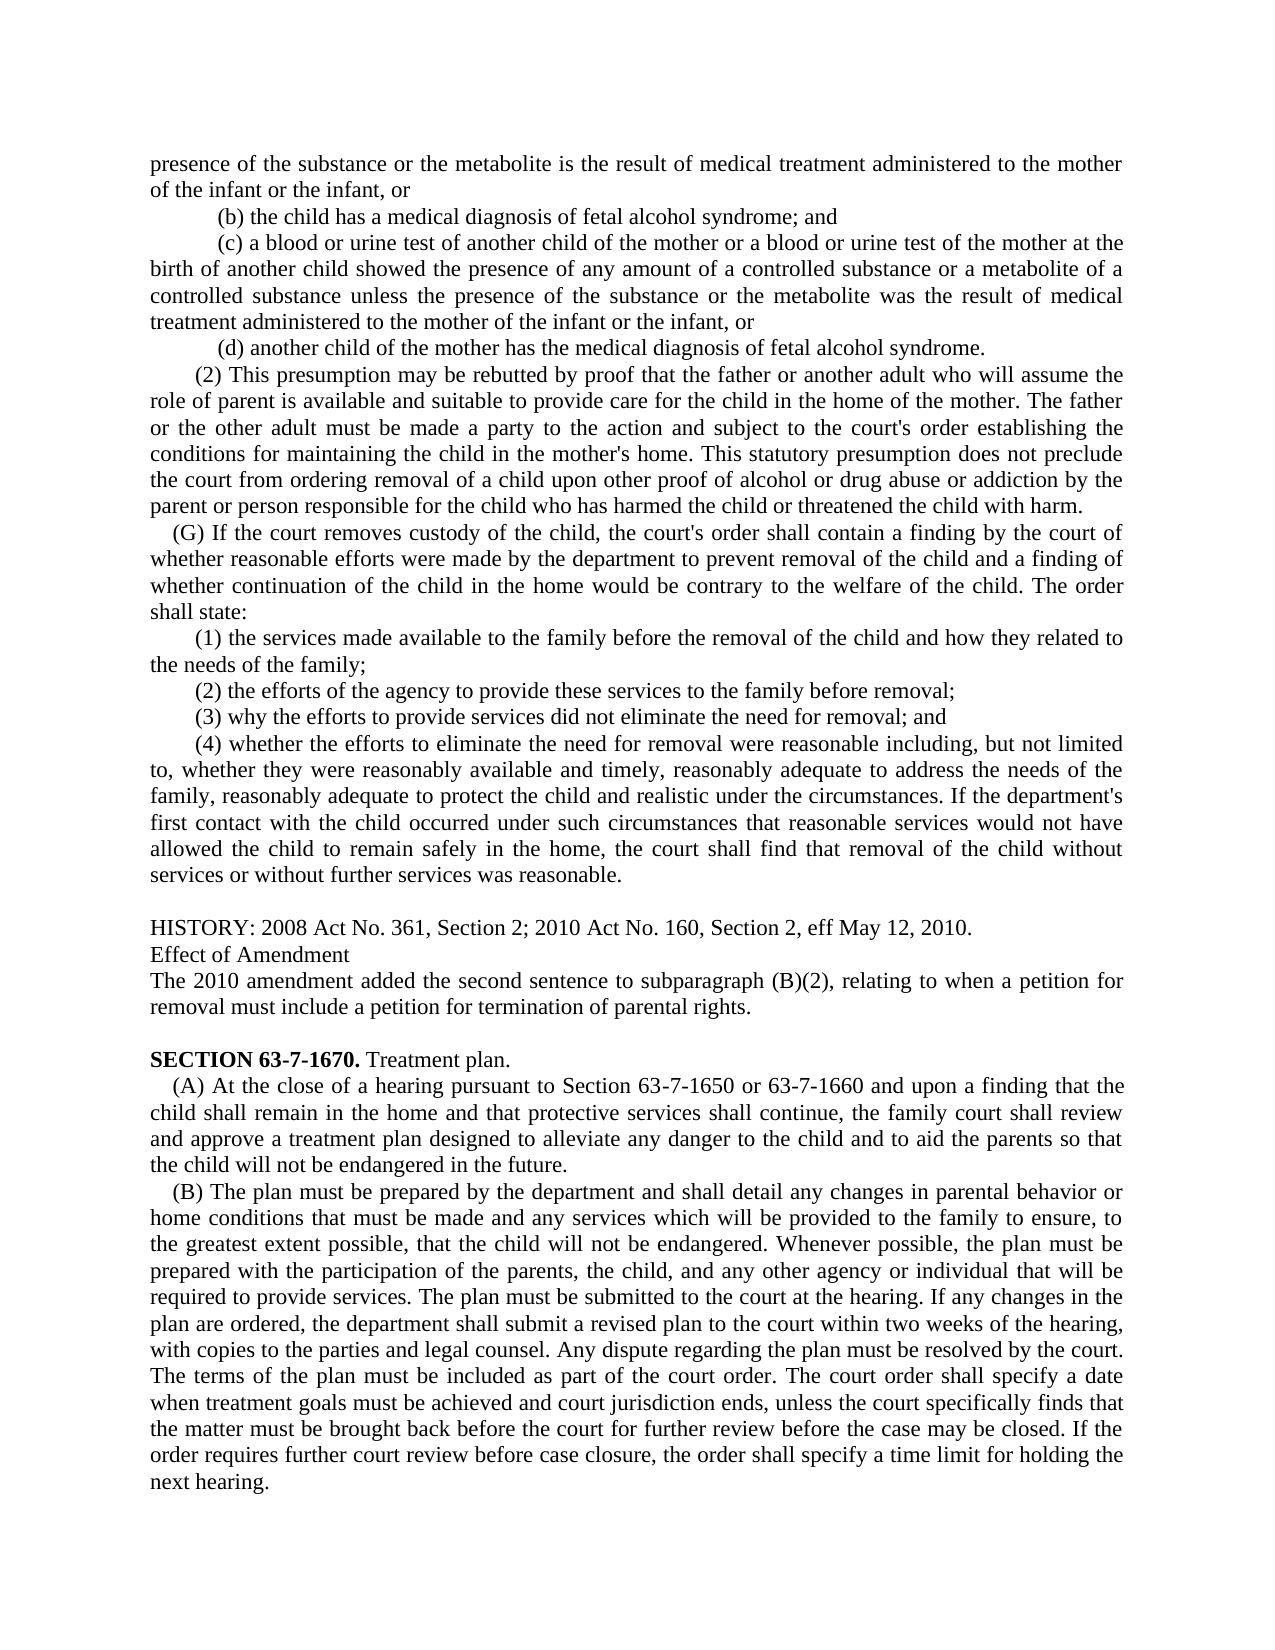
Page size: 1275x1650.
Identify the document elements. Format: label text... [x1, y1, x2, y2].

text Effect of Amendment [150, 941, 1125, 967]
text (1) the services made available to the family before the removal of the child and how they related to the needs of the family; [150, 624, 1125, 677]
text (2) the efforts of the agency to provide these services to the family before removal; [150, 677, 1125, 703]
text SECTION 63-7-1670. Treatment plan. [150, 1046, 1125, 1072]
text (B) The plan must be prepared by the department and shall detail any changes in parental behavior or home conditions that must be made and any services which will be provided to the family to ensure, to the greatest extent possible, that the child will not be endangered. Whenever possible, the plan must be prepared with the participation of the parents, the child, and any other agency or individual that will be required to provide services. The plan must be submitted to the court at the hearing. If any changes in the plan are ordered, the department shall submit a revised plan to the court within two weeks of the hearing, with copies to the parties and legal counsel. Any dispute regarding the plan must be resolved by the court. The terms of the plan must be included as part of the court order. The court order shall specify a date when treatment goals must be achieved and court jurisdiction ends, unless the court specifically finds that the matter must be brought back before the court for further review before the case may be closed. If the order requires further court review before case closure, the order shall specify a time limit for holding the next hearing. [150, 1178, 1125, 1494]
text (4) whether the efforts to eliminate the need for removal were reasonable including, but not limited to, whether they were reasonably available and timely, reasonably adequate to address the needs of the family, reasonably adequate to protect the child and realistic under the circumstances. If the department's first contact with the child occurred under such circumstances that reasonable services would not have allowed the child to remain safely in the home, the court shall find that removal of the child without services or without further services was reasonable. [150, 730, 1125, 888]
text (G) If the court removes custody of the child, the court's order shall contain a finding by the court of whether reasonable efforts were made by the department to prevent removal of the child and a finding of whether continuation of the child in the home would be contrary to the welfare of the child. The order shall state: [150, 519, 1125, 624]
text HISTORY: 2008 Act No. 361, Section 2; 2010 Act No. 160, Section 2, eff May 12, 2010. [150, 914, 1125, 941]
text (b) the child has a medical diagnosis of fetal alcohol syndrome; and [150, 203, 1125, 229]
text (A) At the close of a hearing pursuant to Section 63-7-1650 or 63-7-1660 and upon a finding that the child shall remain in the home and that protective services shall continue, the family court shall review and approve a treatment plan designed to alleviate any danger to the child and to aid the parents so that the child will not be endangered in the future. [150, 1072, 1125, 1178]
text (3) why the efforts to provide services did not eliminate the need for removal; and [150, 703, 1125, 730]
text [150, 150, 1125, 203]
text (d) another child of the mother has the medical diagnosis of fetal alcohol syndrome. [150, 334, 1125, 361]
text (c) a blood or urine test of another child of the mother or a blood or urine test of the mother at the birth of another child showed the presence of any amount of a controlled substance or a metabolite of a controlled substance unless the presence of the substance or the metabolite was the result of medical treatment administered to the mother of the infant or the infant, or [150, 229, 1125, 334]
text (2) This presumption may be rebutted by proof that the father or another adult who will assume the role of parent is available and suitable to provide care for the child in the home of the mother. The father or the other adult must be made a party to the action and subject to the court's order establishing the conditions for maintaining the child in the mother's home. This statutory presumption does not preclude the court from ordering removal of a child upon other proof of alcohol or drug abuse or addiction by the parent or person responsible for the child who has harmed the child or threatened the child with harm. [150, 361, 1125, 519]
text The 2010 amendment added the second sentence to subparagraph (B)(2), relating to when a petition for removal must include a petition for termination of parental rights. [150, 967, 1125, 1020]
